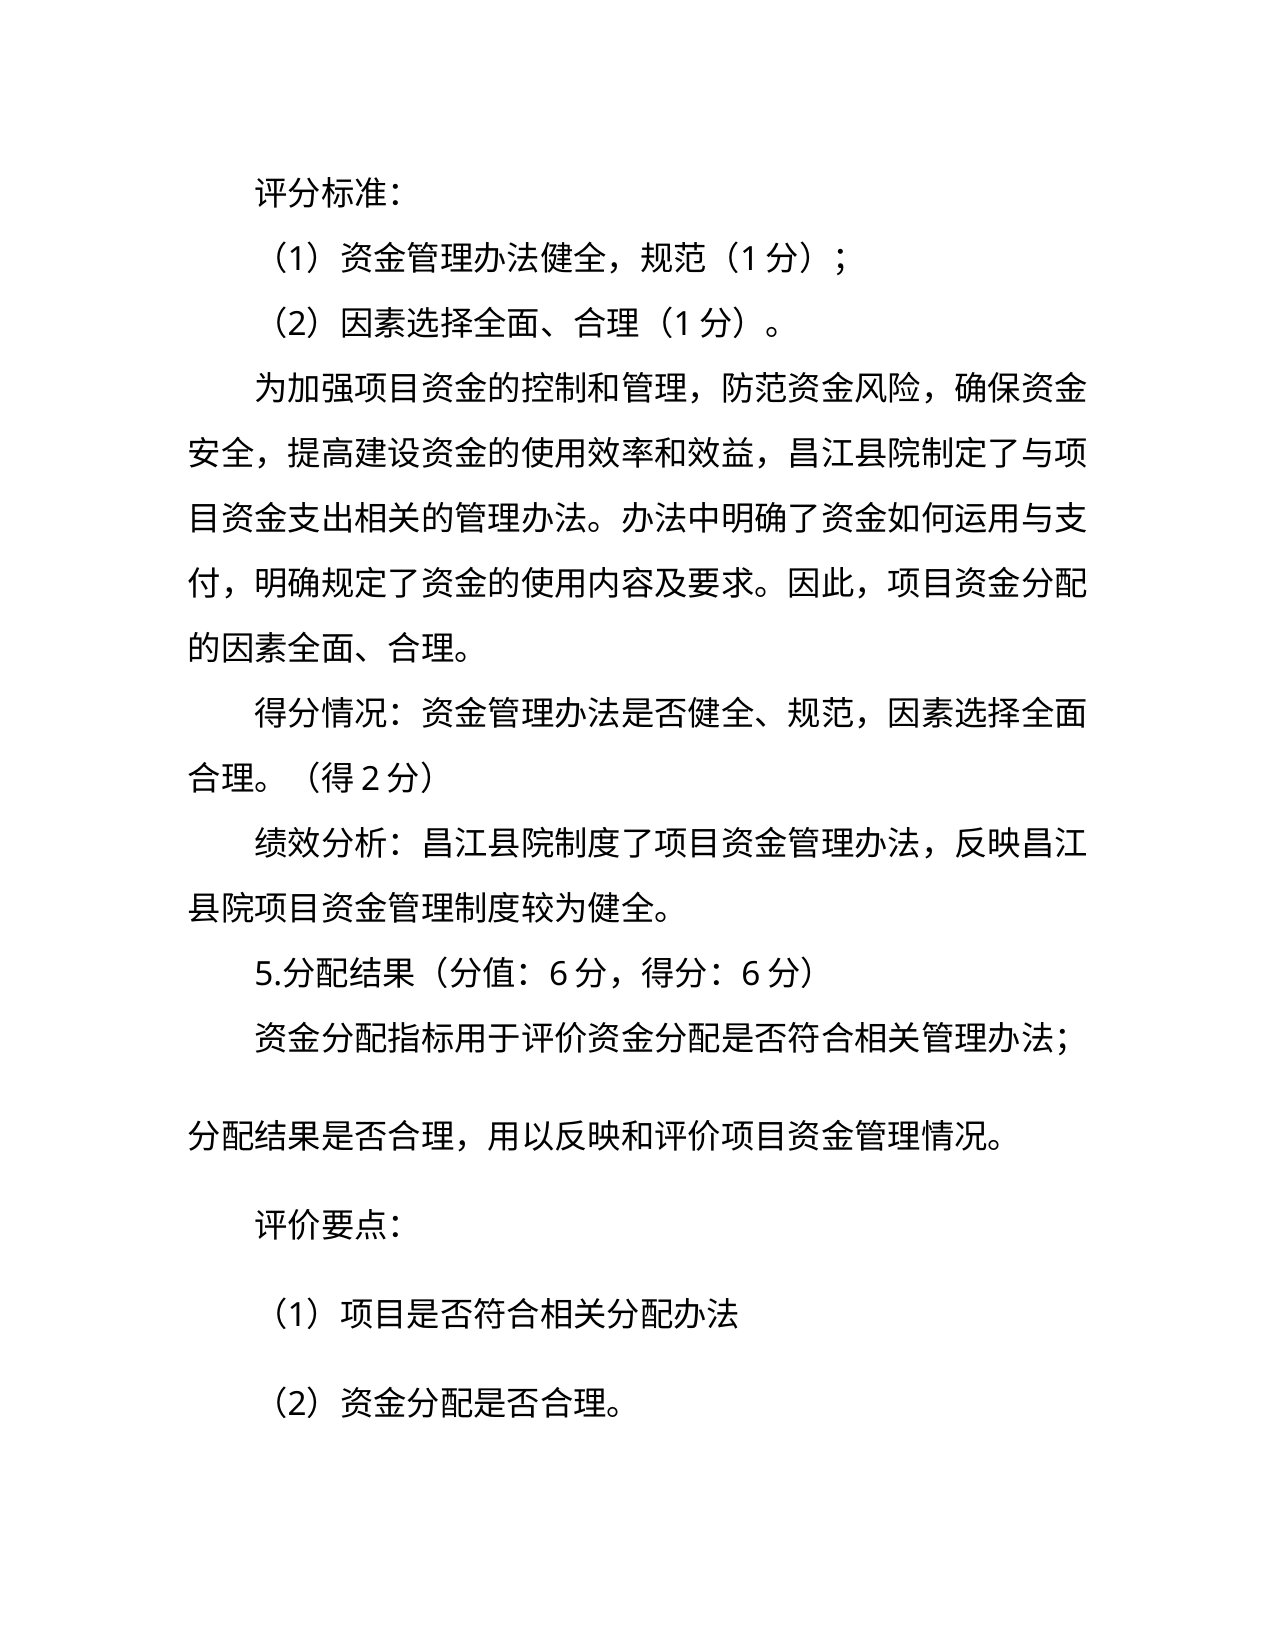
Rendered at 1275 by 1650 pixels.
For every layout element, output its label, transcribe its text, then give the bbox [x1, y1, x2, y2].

text 得分情况：资金管理办法是否健全、规范，因素选择全面、合理。（得2分） [187, 679, 1087, 809]
text （2）因素选择全面、合理（1分）。 [187, 289, 1087, 354]
text 资金分配指标用于评价资金分配是否符合相关管理办法；分配结果是否合理，用以反映和评价项目资金管理情况。 [187, 1004, 1087, 1166]
text 评分标准： [187, 159, 1087, 224]
text 绩效分析：昌江县院制度了项目资金管理办法，反映昌江县院项目资金管理制度较为健全。 [187, 809, 1087, 939]
text （1）项目是否符合相关分配办法 [187, 1279, 1087, 1344]
text （1）资金管理办法健全，规范（1分）； [187, 224, 1087, 289]
text 为加强项目资金的控制和管理，防范资金风险，确保资金安全，提高建设资金的使用效率和效益，昌江县院制定了与项目资金支出相关的管理办法。办法中明确了资金如何运用与支付，明确规定了资金的使用内容及要求。因此，项目资金分配的因素全面、合理。 [187, 354, 1087, 679]
text 评价要点： [187, 1190, 1087, 1255]
text （2）资金分配是否合理。 [187, 1368, 1087, 1433]
text 5.分配结果（分值：6分，得分：6分） [187, 939, 1087, 1004]
